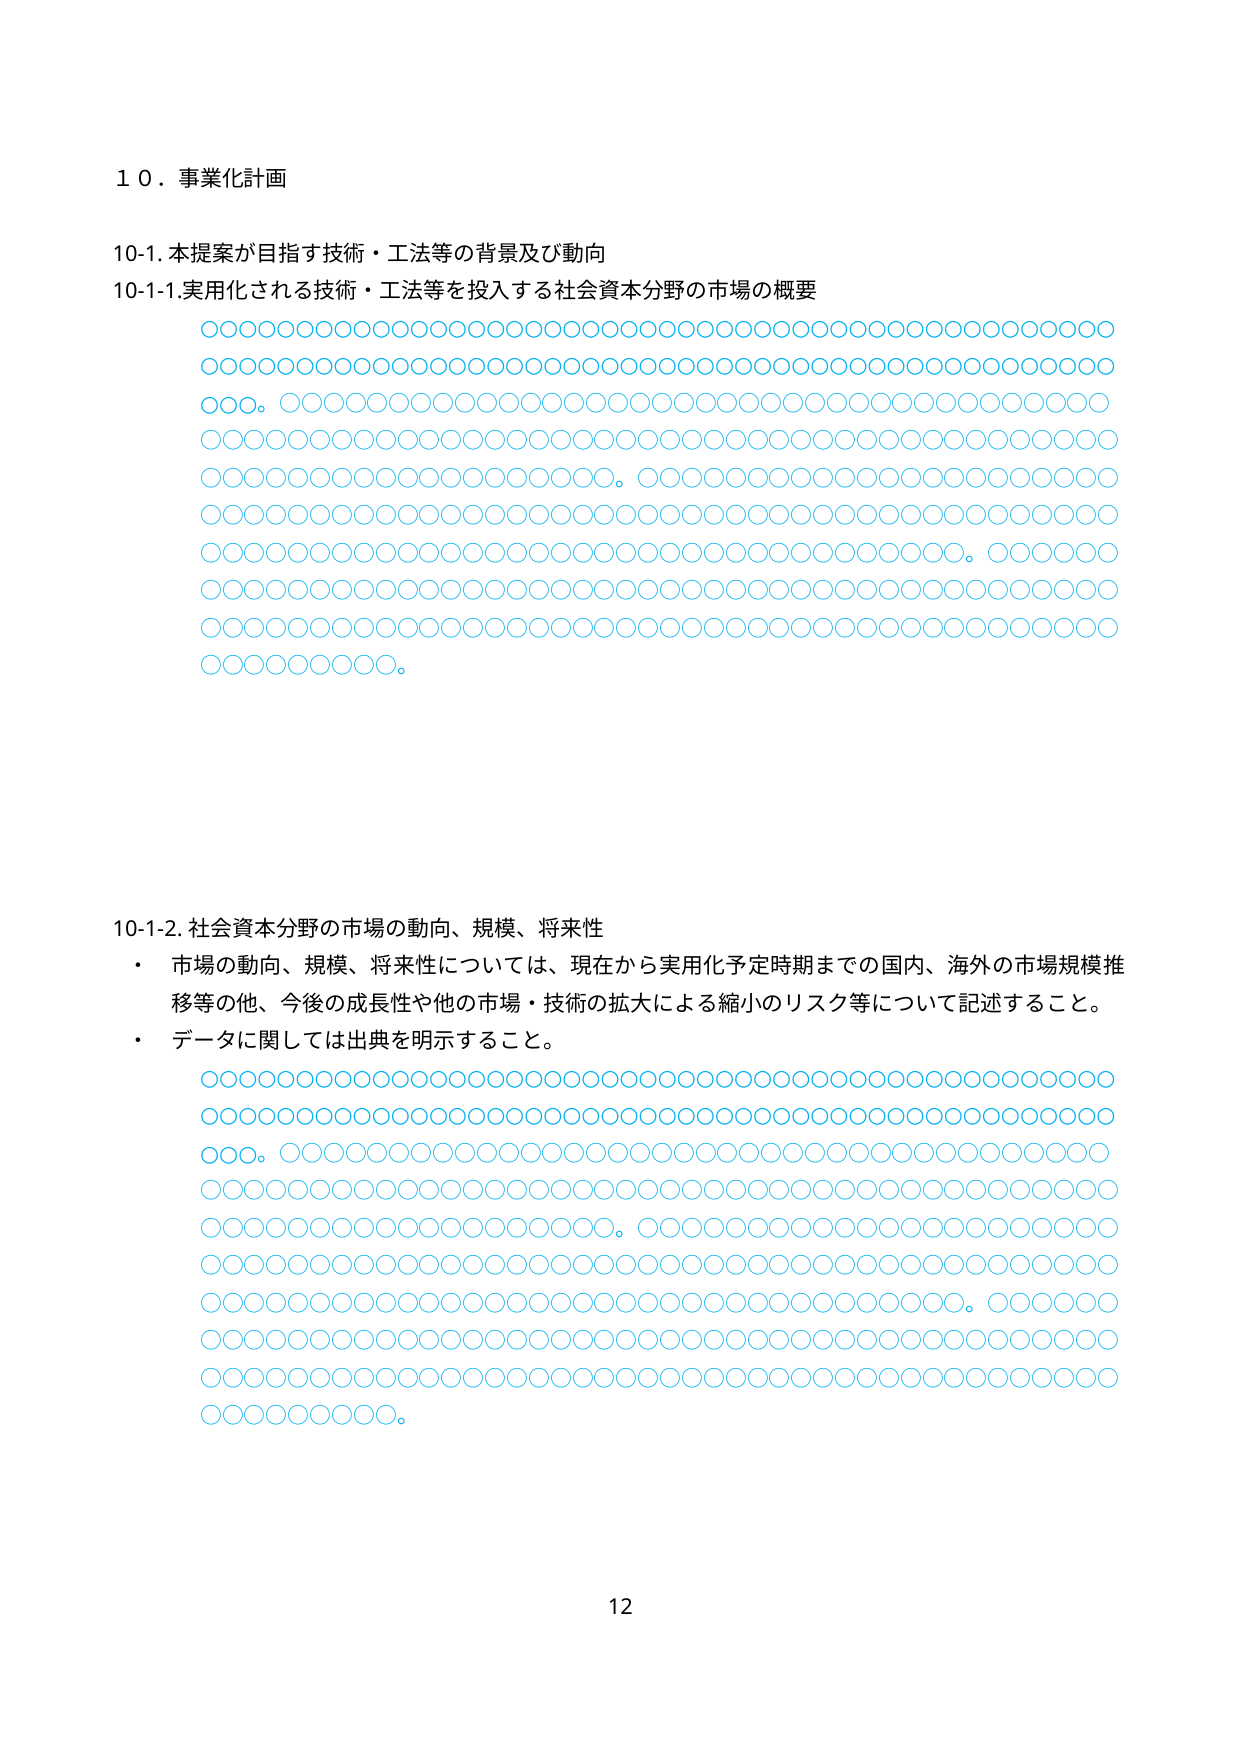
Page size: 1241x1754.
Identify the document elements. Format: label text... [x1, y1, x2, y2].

list データに関しては出典を明示すること。 [127, 1021, 1128, 1058]
text 10-1-1.実用化される技術・工法等を投入する社会資本分野の市場の概要 [112, 271, 1128, 308]
text ○○○○○○○○○○○○○○○○○○○○○○○○○○○○○○○○○○○○○○○○○○○○○○○○○○○○○○○○○○○○○○○○○○○○○○○○○○○○○○○○○○○○○○○○○○○○○○○○○○○。○○○○○○○○○○○○○○○○○○○○○○○○○○○○○○○○○○○○○○○○○○○○○○○○○○○○○○○○○○○○○○○○○○○○○○○○○○○○○○○○○○○○○○○○○○○○○○○○○○○。○○○○○○○○○○○○○○○○○○○○○○○○○○○○○○○○○○○○○○○○○○○○○○○○○○○○○○○○○○○○○○○○○○○○○○○○○○○○○○○○○○○○○○○○○○○○○○○○○○○。○○○○○○○○○○○○○○○○○○○○○○○○○○○○○○○○○○○○○○○○○○○○○○○○○○○○○○○○○○○○○○○○○○○○○○○○○○○○○○○○○○○○○○○○○○○○○○○○○○○。○○○○○○○○○○○○○○○○○○○○○○○○○○○○○○○○○○○○○○○○○○○○○○○○○○○○○○○○○○○○○○○○○○○○○○○○○○○○○○○○○○○○○○○○○○○○○○○○○○○。○○○○○○○○○○○○○○○○○○○○○○○○○○○○○○○○○○○○○○○○○○○○○○○○○○○○○○○○○○○○○○○○○○○○○○○○○○○○○○○○○○○○○○○○○○○○○○○○○○○。１０．事業化計画 [112, 158, 1128, 196]
list 市場の動向、規模、将来性については、現在から実用化予定時期までの国内、海外の市場規模推移等の他、今後の成長性や他の市場・技術の拡大による縮小のリスク等について記述すること。 [127, 946, 1128, 1021]
text 10-1. 本提案が目指す技術・工法等の背景及び動向 [112, 233, 1128, 271]
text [200, 1058, 1128, 1433]
text 10-1-2. 社会資本分野の市場の動向、規模、将来性 [112, 908, 1128, 946]
